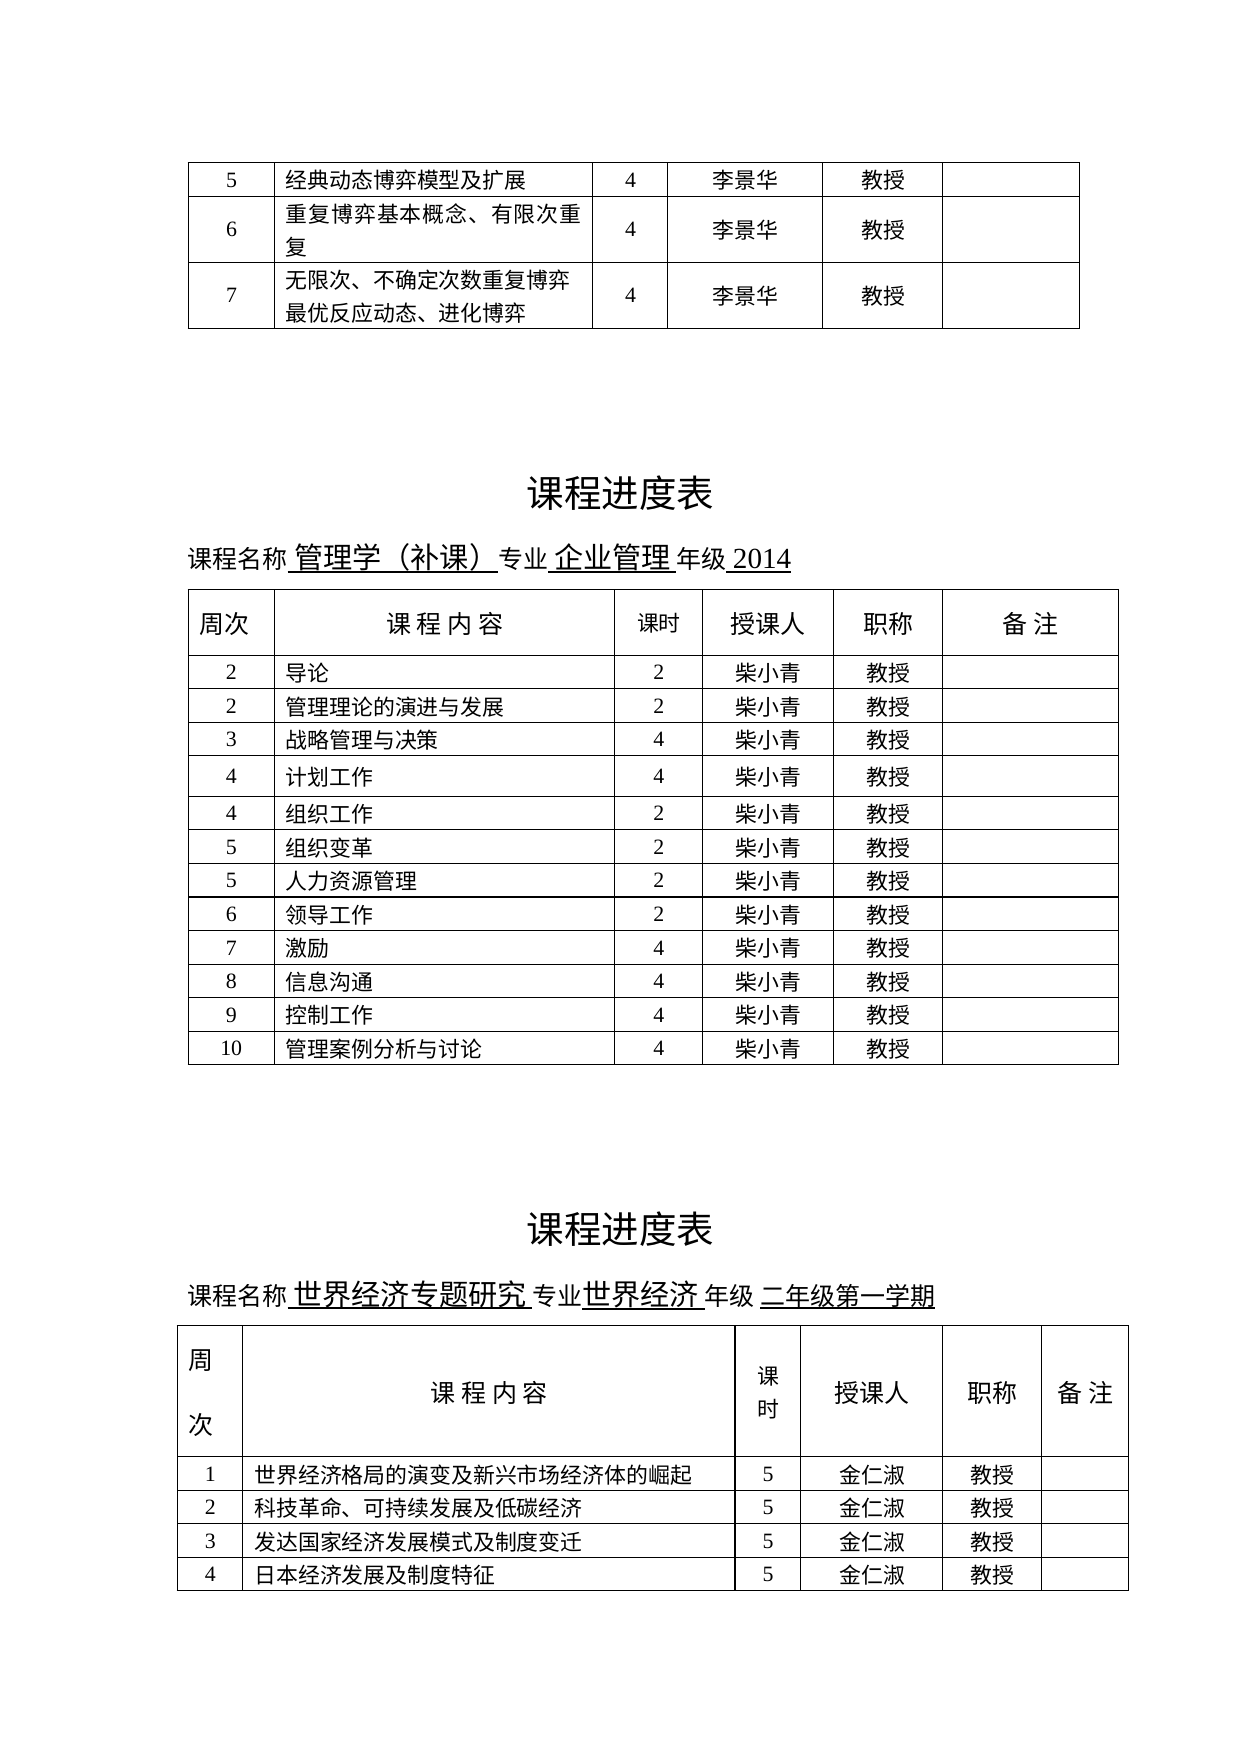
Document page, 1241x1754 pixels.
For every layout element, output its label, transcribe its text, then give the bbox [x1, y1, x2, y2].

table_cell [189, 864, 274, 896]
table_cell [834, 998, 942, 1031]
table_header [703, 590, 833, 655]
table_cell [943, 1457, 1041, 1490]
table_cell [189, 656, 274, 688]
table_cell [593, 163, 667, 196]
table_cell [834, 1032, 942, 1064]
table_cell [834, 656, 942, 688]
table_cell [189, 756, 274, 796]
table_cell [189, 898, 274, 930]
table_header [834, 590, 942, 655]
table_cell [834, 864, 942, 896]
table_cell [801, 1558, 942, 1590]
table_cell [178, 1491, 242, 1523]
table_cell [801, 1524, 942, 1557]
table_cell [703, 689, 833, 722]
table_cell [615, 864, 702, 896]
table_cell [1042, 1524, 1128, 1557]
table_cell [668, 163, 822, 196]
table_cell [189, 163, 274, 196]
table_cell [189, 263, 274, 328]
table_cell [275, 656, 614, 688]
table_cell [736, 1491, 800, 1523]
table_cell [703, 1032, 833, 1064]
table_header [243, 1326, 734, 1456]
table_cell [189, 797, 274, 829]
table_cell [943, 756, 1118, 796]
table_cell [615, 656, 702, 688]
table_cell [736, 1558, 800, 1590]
text 课程进度表 [187, 459, 1053, 524]
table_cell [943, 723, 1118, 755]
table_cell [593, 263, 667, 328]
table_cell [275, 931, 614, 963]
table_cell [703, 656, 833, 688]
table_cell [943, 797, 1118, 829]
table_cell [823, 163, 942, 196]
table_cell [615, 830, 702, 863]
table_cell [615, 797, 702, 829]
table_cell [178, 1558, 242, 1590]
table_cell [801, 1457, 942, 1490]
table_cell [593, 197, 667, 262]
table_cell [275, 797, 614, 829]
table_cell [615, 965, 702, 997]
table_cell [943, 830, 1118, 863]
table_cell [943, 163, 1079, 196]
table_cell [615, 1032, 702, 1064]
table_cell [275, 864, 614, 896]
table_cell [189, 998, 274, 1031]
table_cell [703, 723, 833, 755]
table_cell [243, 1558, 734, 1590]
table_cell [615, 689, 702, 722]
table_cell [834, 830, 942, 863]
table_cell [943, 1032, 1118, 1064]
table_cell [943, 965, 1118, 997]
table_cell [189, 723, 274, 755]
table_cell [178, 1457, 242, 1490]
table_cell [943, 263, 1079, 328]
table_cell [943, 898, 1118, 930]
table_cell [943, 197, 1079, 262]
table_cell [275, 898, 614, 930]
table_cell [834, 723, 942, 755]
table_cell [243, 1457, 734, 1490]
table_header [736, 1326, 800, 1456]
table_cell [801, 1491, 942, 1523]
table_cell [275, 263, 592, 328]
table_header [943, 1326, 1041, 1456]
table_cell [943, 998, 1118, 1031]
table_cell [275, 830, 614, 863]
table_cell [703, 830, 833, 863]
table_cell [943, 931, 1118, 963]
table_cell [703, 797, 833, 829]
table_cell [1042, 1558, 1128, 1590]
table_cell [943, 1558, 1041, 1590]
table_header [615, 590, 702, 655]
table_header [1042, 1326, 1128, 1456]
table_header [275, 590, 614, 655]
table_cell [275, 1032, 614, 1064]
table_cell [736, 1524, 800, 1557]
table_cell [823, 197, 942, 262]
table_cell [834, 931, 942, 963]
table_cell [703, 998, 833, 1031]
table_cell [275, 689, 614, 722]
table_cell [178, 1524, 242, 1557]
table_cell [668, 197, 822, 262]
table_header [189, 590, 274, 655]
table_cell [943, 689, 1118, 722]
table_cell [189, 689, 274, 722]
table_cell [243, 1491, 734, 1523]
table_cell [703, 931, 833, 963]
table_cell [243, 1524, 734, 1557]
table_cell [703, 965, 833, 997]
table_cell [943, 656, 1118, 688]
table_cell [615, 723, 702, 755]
text 课程名称 管理学（补课）专业 企业管理 年级 2014 [187, 524, 1053, 589]
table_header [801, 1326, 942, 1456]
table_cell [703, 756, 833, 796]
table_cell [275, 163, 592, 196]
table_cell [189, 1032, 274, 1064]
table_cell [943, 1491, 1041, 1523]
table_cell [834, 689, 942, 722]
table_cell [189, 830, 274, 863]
text 课程进度表 [187, 1195, 1053, 1260]
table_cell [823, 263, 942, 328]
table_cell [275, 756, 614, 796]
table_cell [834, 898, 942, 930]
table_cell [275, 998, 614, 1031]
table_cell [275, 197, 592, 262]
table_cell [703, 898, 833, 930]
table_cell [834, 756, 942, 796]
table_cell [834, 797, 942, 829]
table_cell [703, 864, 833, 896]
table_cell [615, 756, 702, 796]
text 课程名称 世界经济专题研究 专业世界经济 年级 二年级第一学期 [187, 1260, 1092, 1325]
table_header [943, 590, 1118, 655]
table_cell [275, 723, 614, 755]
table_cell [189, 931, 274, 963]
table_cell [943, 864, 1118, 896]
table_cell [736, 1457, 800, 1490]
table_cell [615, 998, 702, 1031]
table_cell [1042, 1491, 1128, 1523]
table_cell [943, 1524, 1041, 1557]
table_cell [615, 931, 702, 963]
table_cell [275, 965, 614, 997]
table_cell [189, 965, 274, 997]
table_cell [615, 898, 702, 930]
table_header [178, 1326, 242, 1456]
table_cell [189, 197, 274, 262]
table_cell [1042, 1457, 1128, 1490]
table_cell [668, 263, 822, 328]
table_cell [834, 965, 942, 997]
